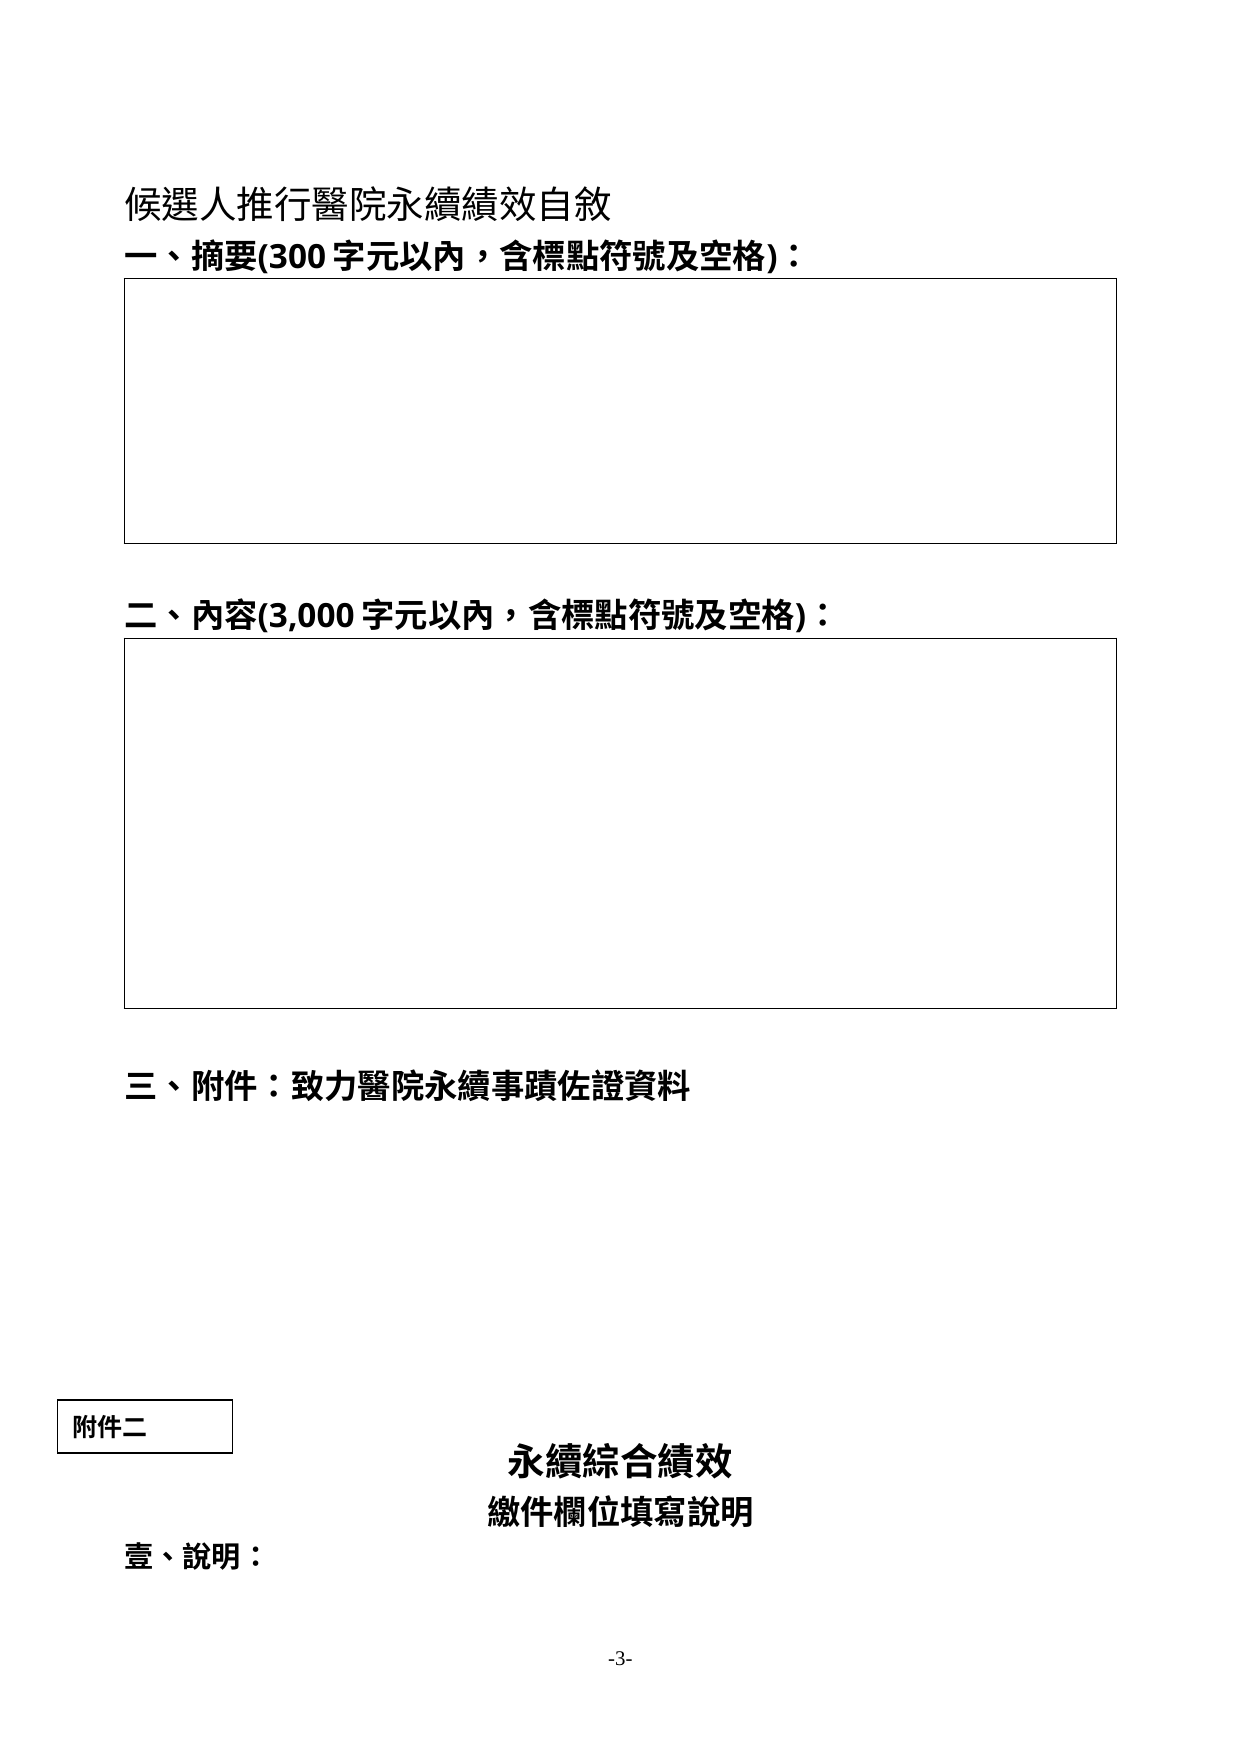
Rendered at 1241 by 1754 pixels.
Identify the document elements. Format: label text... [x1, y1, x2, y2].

text 永續綜合績效 [124, 1431, 1116, 1486]
table_header [125, 279, 1116, 543]
text 一、摘要(300字元以內，含標點符號及空格)： [124, 229, 1116, 278]
text 二、內容(3,000字元以內，含標點符號及空格)： [124, 589, 1116, 637]
text 候選人推行醫院永續績效自敘 [124, 175, 1116, 229]
text 壹、說明： [124, 1534, 1116, 1576]
text 繳件欄位填寫說明 [124, 1486, 1116, 1534]
text 三、附件：致力醫院永續事蹟佐證資料 [124, 1060, 1116, 1108]
table_header [125, 639, 1116, 1008]
